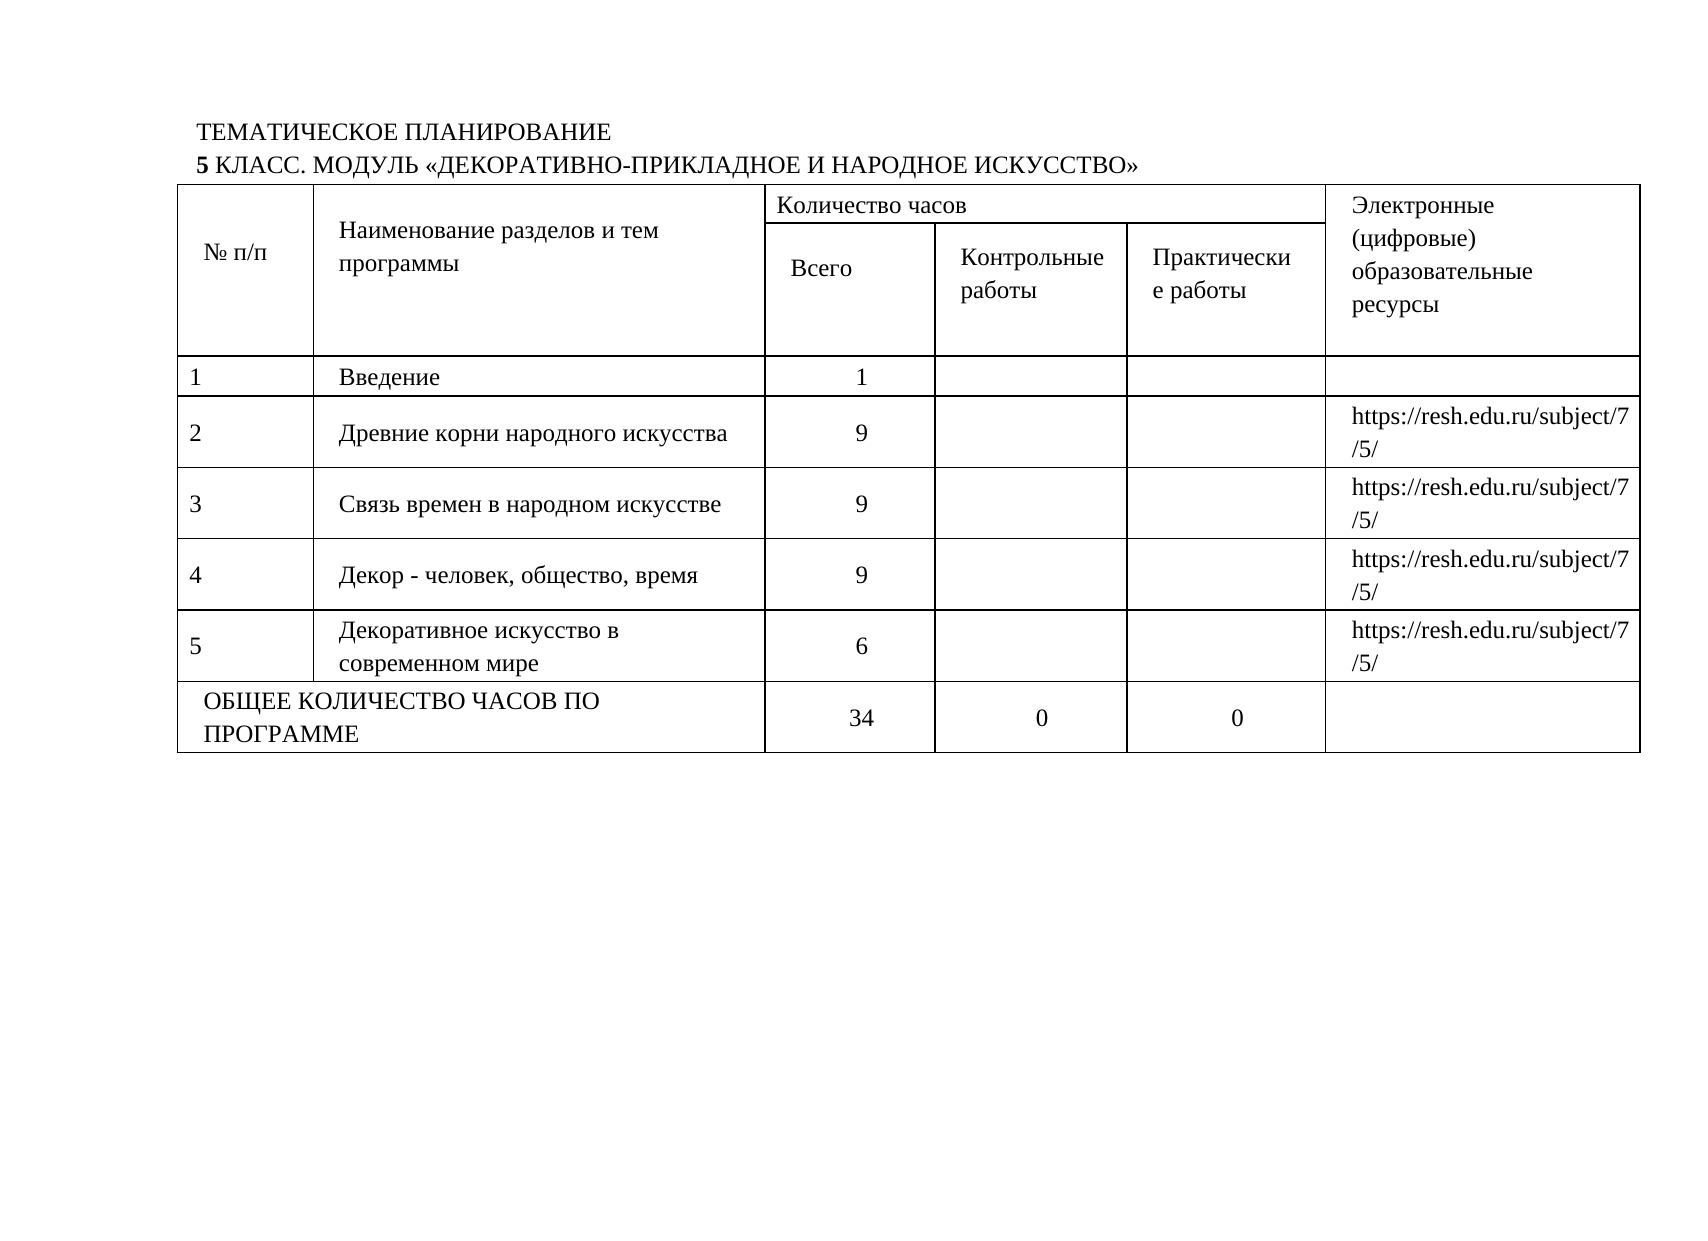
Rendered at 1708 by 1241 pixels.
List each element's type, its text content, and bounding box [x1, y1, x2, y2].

table_cell ОБЩЕЕ КОЛИЧЕСТВО ЧАСОВ ПО ПРОГРАММЕ [178, 682, 764, 751]
table_cell 9 [766, 539, 934, 609]
table_cell [1326, 682, 1639, 751]
table_header № п/п [178, 185, 313, 355]
table_cell [1128, 468, 1325, 538]
table_cell [936, 539, 1126, 609]
table_cell Древние корни народного искусства [314, 397, 764, 466]
list КЛАСС. МОДУЛЬ «ДЕКОРАТИВНО-ПРИКЛАДНОЕ И НАРОДНОЕ ИСКУССТВО» [196, 150, 1653, 179]
table_cell 0 [1128, 682, 1325, 751]
table_cell [1128, 397, 1325, 466]
table_cell [1326, 357, 1639, 395]
table_cell 2 [178, 397, 313, 466]
table_cell [1128, 539, 1325, 609]
subtitle ТЕМАТИЧЕСКОЕ ПЛАНИРОВАНИЕ [196, 117, 1653, 146]
table_cell [1128, 611, 1325, 681]
table_cell https://resh.edu.ru/subject/7 /5/ [1326, 468, 1639, 538]
table_cell 5 [178, 611, 313, 681]
table_cell 9 [766, 397, 934, 466]
table_cell 1 [766, 357, 934, 395]
table_cell 1 [178, 357, 313, 395]
table_cell [1128, 357, 1325, 395]
table_cell https://resh.edu.ru/subject/7 /5/ [1326, 539, 1639, 609]
table_cell 0 [936, 682, 1126, 751]
table_cell Введение [314, 357, 764, 395]
table_header Количество часов [766, 185, 1325, 222]
table_cell 6 [766, 611, 934, 681]
table_cell Всего [766, 224, 934, 355]
table_cell [936, 357, 1126, 395]
table_cell https://resh.edu.ru/subject/7 /5/ [1326, 611, 1639, 681]
table_header Наименование разделов и тем программы [314, 185, 764, 355]
table_cell Декоративное искусство в современном мире [314, 611, 764, 681]
table_cell Связь времен в народном искусстве [314, 468, 764, 538]
table_cell [936, 397, 1126, 466]
table_cell [936, 611, 1126, 681]
table_cell Декор - человек, общество, время [314, 539, 764, 609]
table_cell Контрольные работы [936, 224, 1126, 355]
table_header Электронные (цифровые) образовательные ресурсы [1326, 185, 1639, 355]
table_cell 3 [178, 468, 313, 538]
table_cell [936, 468, 1126, 538]
table_cell https://resh.edu.ru/subject/7 /5/ [1326, 397, 1639, 466]
table_cell Практически е работы [1128, 224, 1325, 355]
table_cell 34 [766, 682, 934, 751]
table_cell 9 [766, 468, 934, 538]
table_cell 4 [178, 539, 313, 609]
